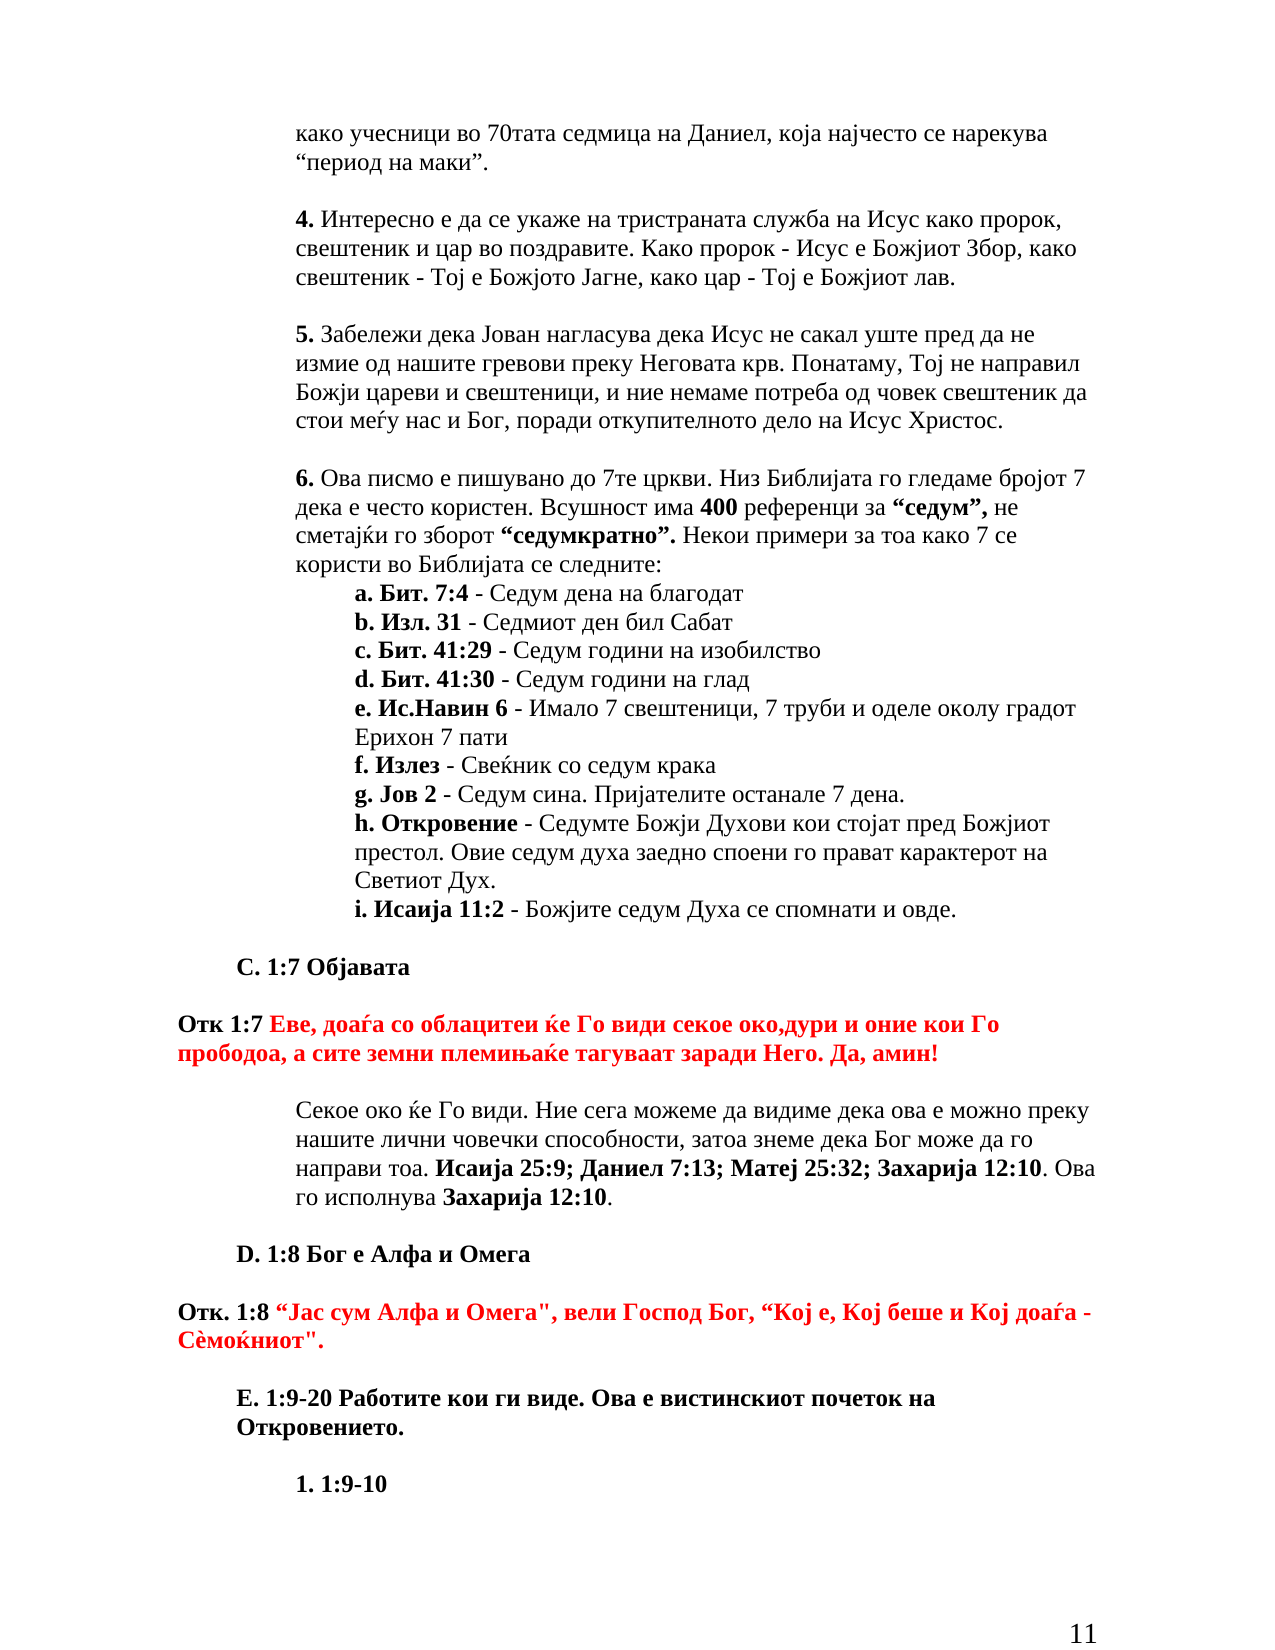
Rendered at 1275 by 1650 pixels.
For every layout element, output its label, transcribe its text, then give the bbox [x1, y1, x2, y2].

text 4. Интересно е да се укаже на тристраната служба на Исус како пророк, свештеник и цар во поздравите. Како пророк - Исус е Божјиот Збор, како свештеник - Тој е Божјото Јагне, како цар - Тој е Божјиот лав. [295, 204, 1098, 291]
text f. Излез - Свеќник со седум крака [354, 751, 1098, 779]
text d. Бит. 41:30 - Седум години на глад [354, 664, 1098, 693]
text 1. 1:9-10 [295, 1469, 1098, 1498]
text 6. Ова писмо е пишувано до 7те цркви. Низ Библијата го гледаме бројот 7 дека е често користен. Всушност има 400 референци за “седум”, не сметајќи го зборот “седумкратно”. Некои примери за тоа како 7 се користи во Библијата се следните: [295, 463, 1098, 578]
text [295, 118, 1098, 176]
text Отк 1:7 Еве, доаѓа со облаците и ќе Го види секое око, дури и оние кои Го прободоа, а сите земни племиња ќе тагуваат заради Него. Да, амин! [177, 1009, 1098, 1067]
text 5. Забележи дека Јован нагласува дека Исус не сакал уште пред да не измие од нашите гревови преку Неговата крв. Понатаму, Тој не направил Божји цареви и свештеници, и ние немаме потреба од човек свештеник да стои меѓу нас и Бог, поради откупителното дело на Исус Христос. [295, 319, 1098, 434]
text b. Изл. 31 - Седмиот ден бил Сабат [354, 607, 1098, 636]
text C. 1:7 Објавата [236, 952, 1098, 981]
text Отк. 1:8 “Јас сум Алфа и Омега", вели Господ Бог, “Кој е, Кој беше и Кој доаѓа - Сèмоќниот". [177, 1297, 1098, 1354]
text h. Откровение - Седумте Божји Духови кои стојат пред Божјиот престол. Овие седум духа заедно споени го прават карактерот на Светиот Дух. [354, 808, 1098, 894]
text i. Исаија 11:2 - Божјите седум Духа се спомнати и овде. [354, 894, 1098, 923]
text Секое око ќе Го види. Ние сега можеме да видиме дека ова е можно преку нашите лични човечки способности, затоа знеме дека Бог може да го направи тоа. Исаија 25:9; Даниел 7:13; Матеј 25:32; Захарија 12:10. Ова го исполнува Захарија 12:10. [295, 1096, 1098, 1211]
text E. 1:9-20 Работите кои ги виде. Ова е вистинскиот почеток на Откровението. [236, 1383, 1098, 1441]
text e. Ис.Навин 6 - Имало 7 свештеници, 7 труби и оделе околу градот Ерихон 7 пати [354, 693, 1098, 751]
text D. 1:8 Бог е Алфа и Омега [236, 1239, 1098, 1268]
text c. Бит. 41:29 - Седум години на изобилство [354, 636, 1098, 664]
text a. Бит. 7:4 - Седум дена на благодат [354, 578, 1098, 607]
text g. Јов 2 - Седум сина. Пријателите останале 7 дена. [354, 779, 1098, 808]
